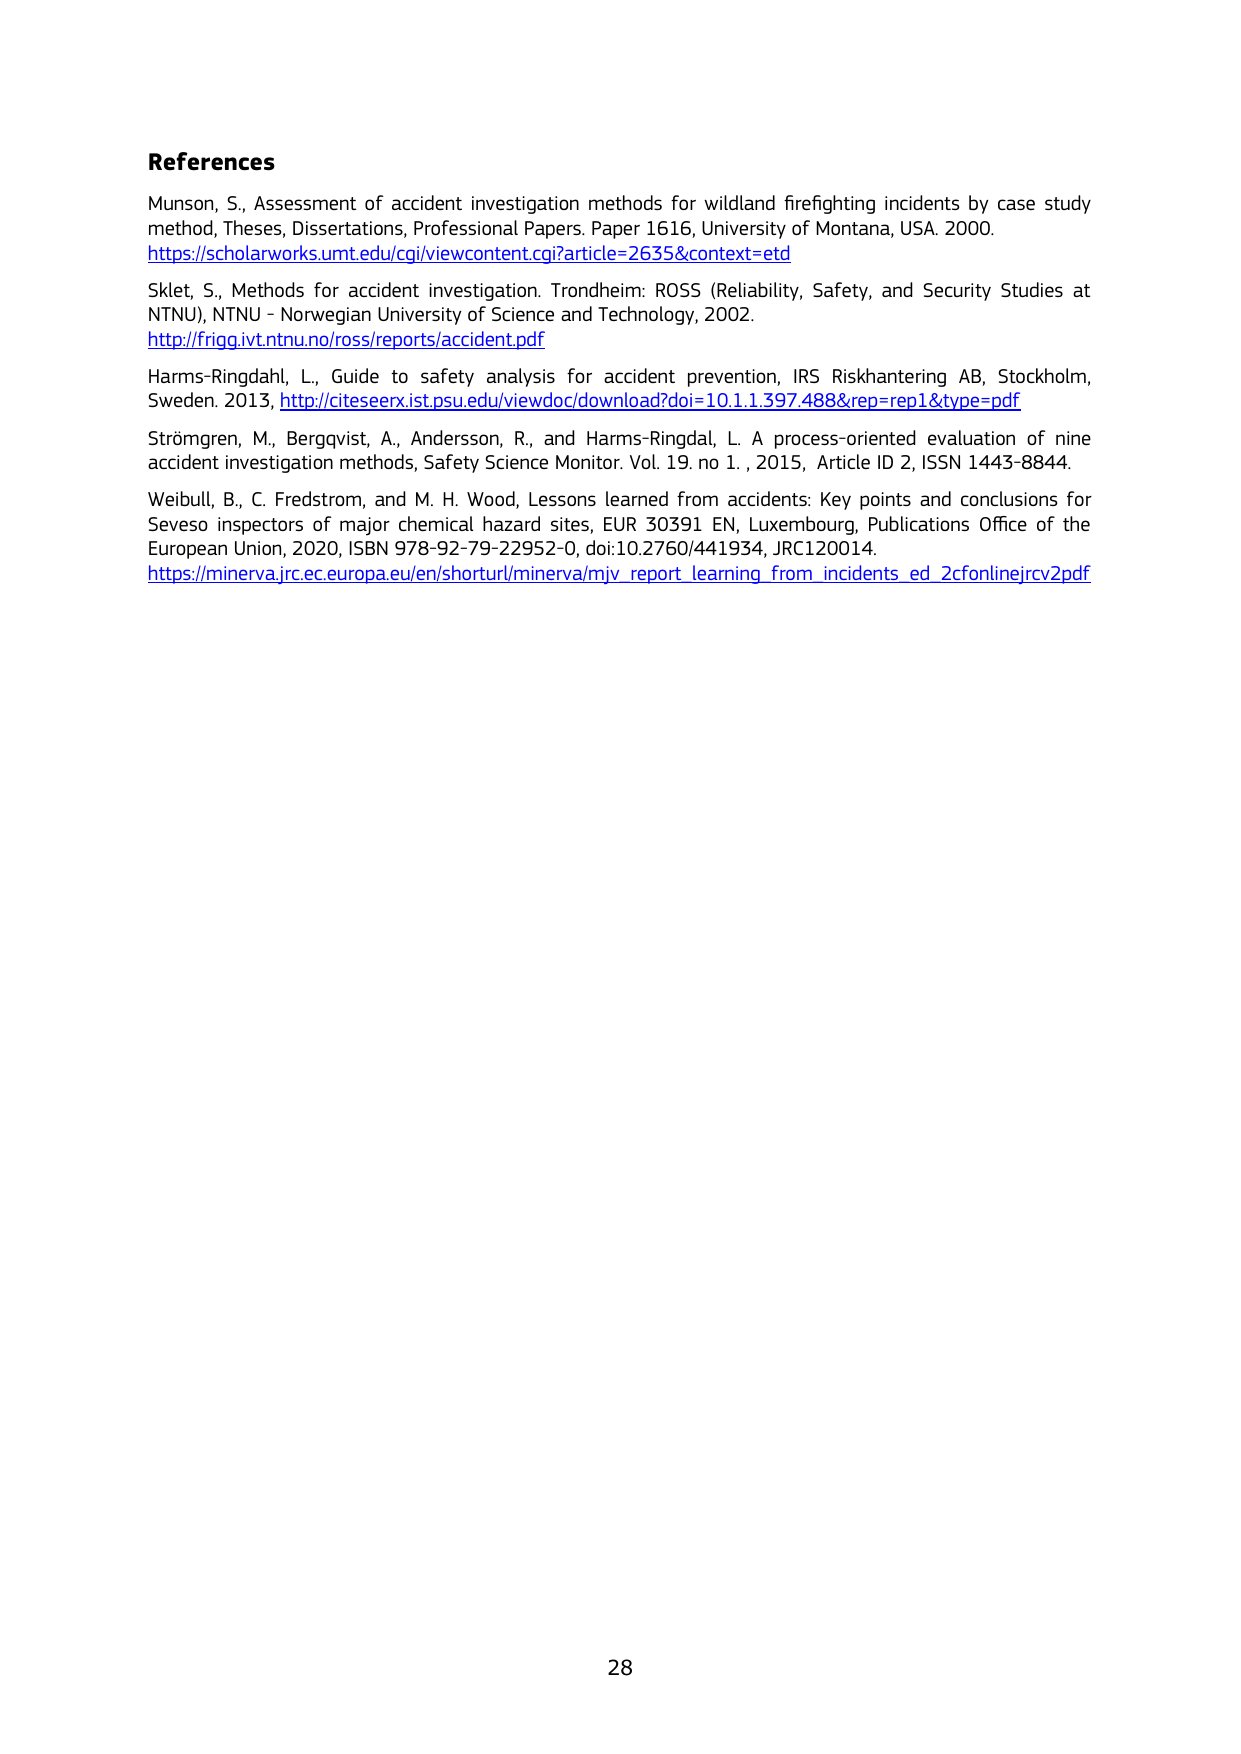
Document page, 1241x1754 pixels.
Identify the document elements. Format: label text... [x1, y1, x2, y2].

text Munson, S., Assessment of accident investigation methods for wildland firefighting incidents by case study method, Theses, Dissertations, Professional Papers. Paper 1616, University of Montana, USA. 2000. https://scholarworks.umt.edu/cgi/viewcontent.cgi?article=2635&context=etd [148, 192, 1093, 265]
text Harms-Ringdahl, L., Guide to safety analysis for accident prevention, IRS Riskhantering AB, Stockholm, Sweden. 2013, http://citeseerx.ist.psu.edu/viewdoc/download?doi=10.1.1.397.488&rep=rep1&type=pdf [148, 364, 1093, 413]
text Sklet, S., Methods for accident investigation. Trondheim: ROSS (Reliability, Safety, and Security Studies at NTNU), NTNU - Norwegian University of Science and Technology, 2002. http://frigg.ivt.ntnu.no/ross/reports/accident.pdf [148, 278, 1093, 352]
text Weibull, B., C. Fredstrom, and M. H. Wood, Lessons learned from accidents: Key points and conclusions for Seveso inspectors of major chemical hazard sites, EUR 30391 EN, Luxembourg, Publications Office of the European Union, 2020, ISBN 978-92-79-22952-0, doi:10.2760/441934, JRC120014. https://minerva.jrc.ec.europa.eu/en/shorturl/minerva/mjv_report_learning_from_incidents_ed_2cfonlinejrcv2pdf [148, 487, 1093, 586]
title References [148, 148, 1093, 179]
text Strömgren, M., Bergqvist, A., Andersson, R., and Harms-Ringdal, L. A process-oriented evaluation of nine accident investigation methods, Safety Science Monitor. Vol. 19. no 1. , 2015, Article ID 2, ISSN 1443-8844. [148, 426, 1093, 475]
